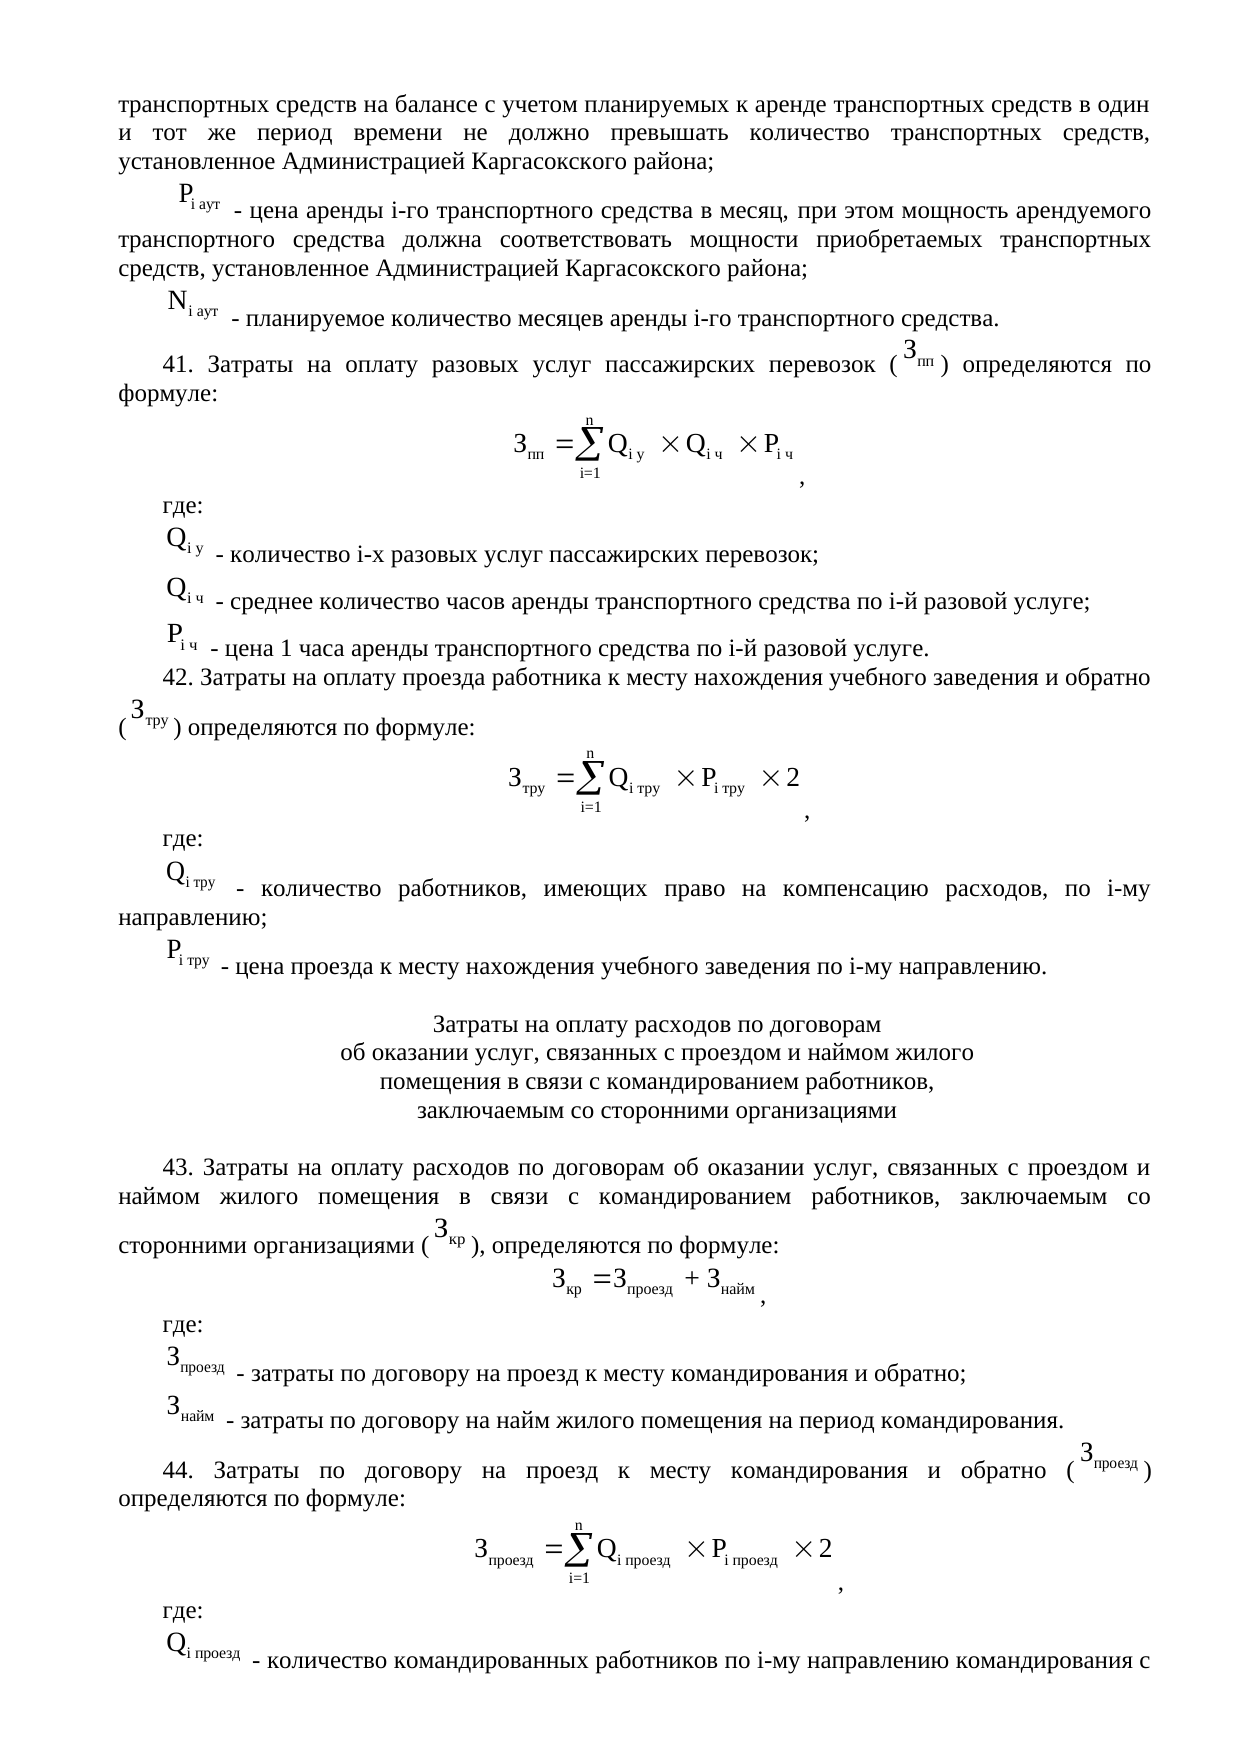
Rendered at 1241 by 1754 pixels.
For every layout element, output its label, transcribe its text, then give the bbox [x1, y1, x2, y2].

text 44. Затраты по договору на проезд к месту командирования и обратно () определяются по формуле: [118, 1434, 1152, 1512]
text - затраты по договору на найм жилого помещения на период командирования. [118, 1387, 1152, 1434]
text , [118, 1259, 1152, 1309]
text где: [118, 823, 1152, 852]
text где: [118, 1595, 1152, 1624]
text - цена аренды i-го транспортного средства в месяц, при этом мощность арендуемого транспортного средства должна соответствовать мощности приобретаемых транспортных средств, установленное Администрацией Каргасокского района; [118, 175, 1152, 282]
text заключаемым со сторонними организациями [118, 1095, 1152, 1124]
text - цена 1 часа аренды транспортного средства по i-й разовой услуге. [118, 615, 1152, 662]
text где: [118, 1309, 1152, 1338]
text 42. Затраты на оплату проезда работника к месту нахождения учебного заведения и обратно () определяются по формуле: [118, 662, 1152, 740]
text - количество i-х разовых услуг пассажирских перевозок; [118, 519, 1152, 568]
text - количество работников, имеющих право на компенсацию расходов, по i-му направлению; [118, 852, 1152, 930]
text , [118, 407, 1152, 490]
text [118, 1624, 1152, 1673]
text Затраты на оплату расходов по договорам [118, 1009, 1152, 1037]
text - цена проезда к месту нахождения учебного заведения по i-му направлению. [118, 930, 1152, 980]
text , [118, 740, 1152, 823]
text , [118, 1512, 1152, 1595]
text 43. Затраты на оплату расходов по договорам об оказании услуг, связанных с проездом и наймом жилого помещения в связи с командированием работников, заключаемым со сторонними организациями (), определяются по формуле: [118, 1152, 1152, 1259]
text помещения в связи с командированием работников, [118, 1066, 1152, 1095]
text - среднее количество часов аренды транспортного средства по i-й разовой услуге; [118, 568, 1152, 615]
text - планируемое количество месяцев аренды i-го транспортного средства. [118, 282, 1152, 331]
text 41. Затраты на оплату разовых услуг пассажирских перевозок () определяются по формуле: [118, 331, 1152, 407]
text об оказании услуг, связанных с проездом и наймом жилого [118, 1037, 1152, 1066]
text - затраты по договору на проезд к месту командирования и обратно; [118, 1338, 1152, 1387]
text где: [118, 490, 1152, 519]
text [118, 89, 1152, 175]
